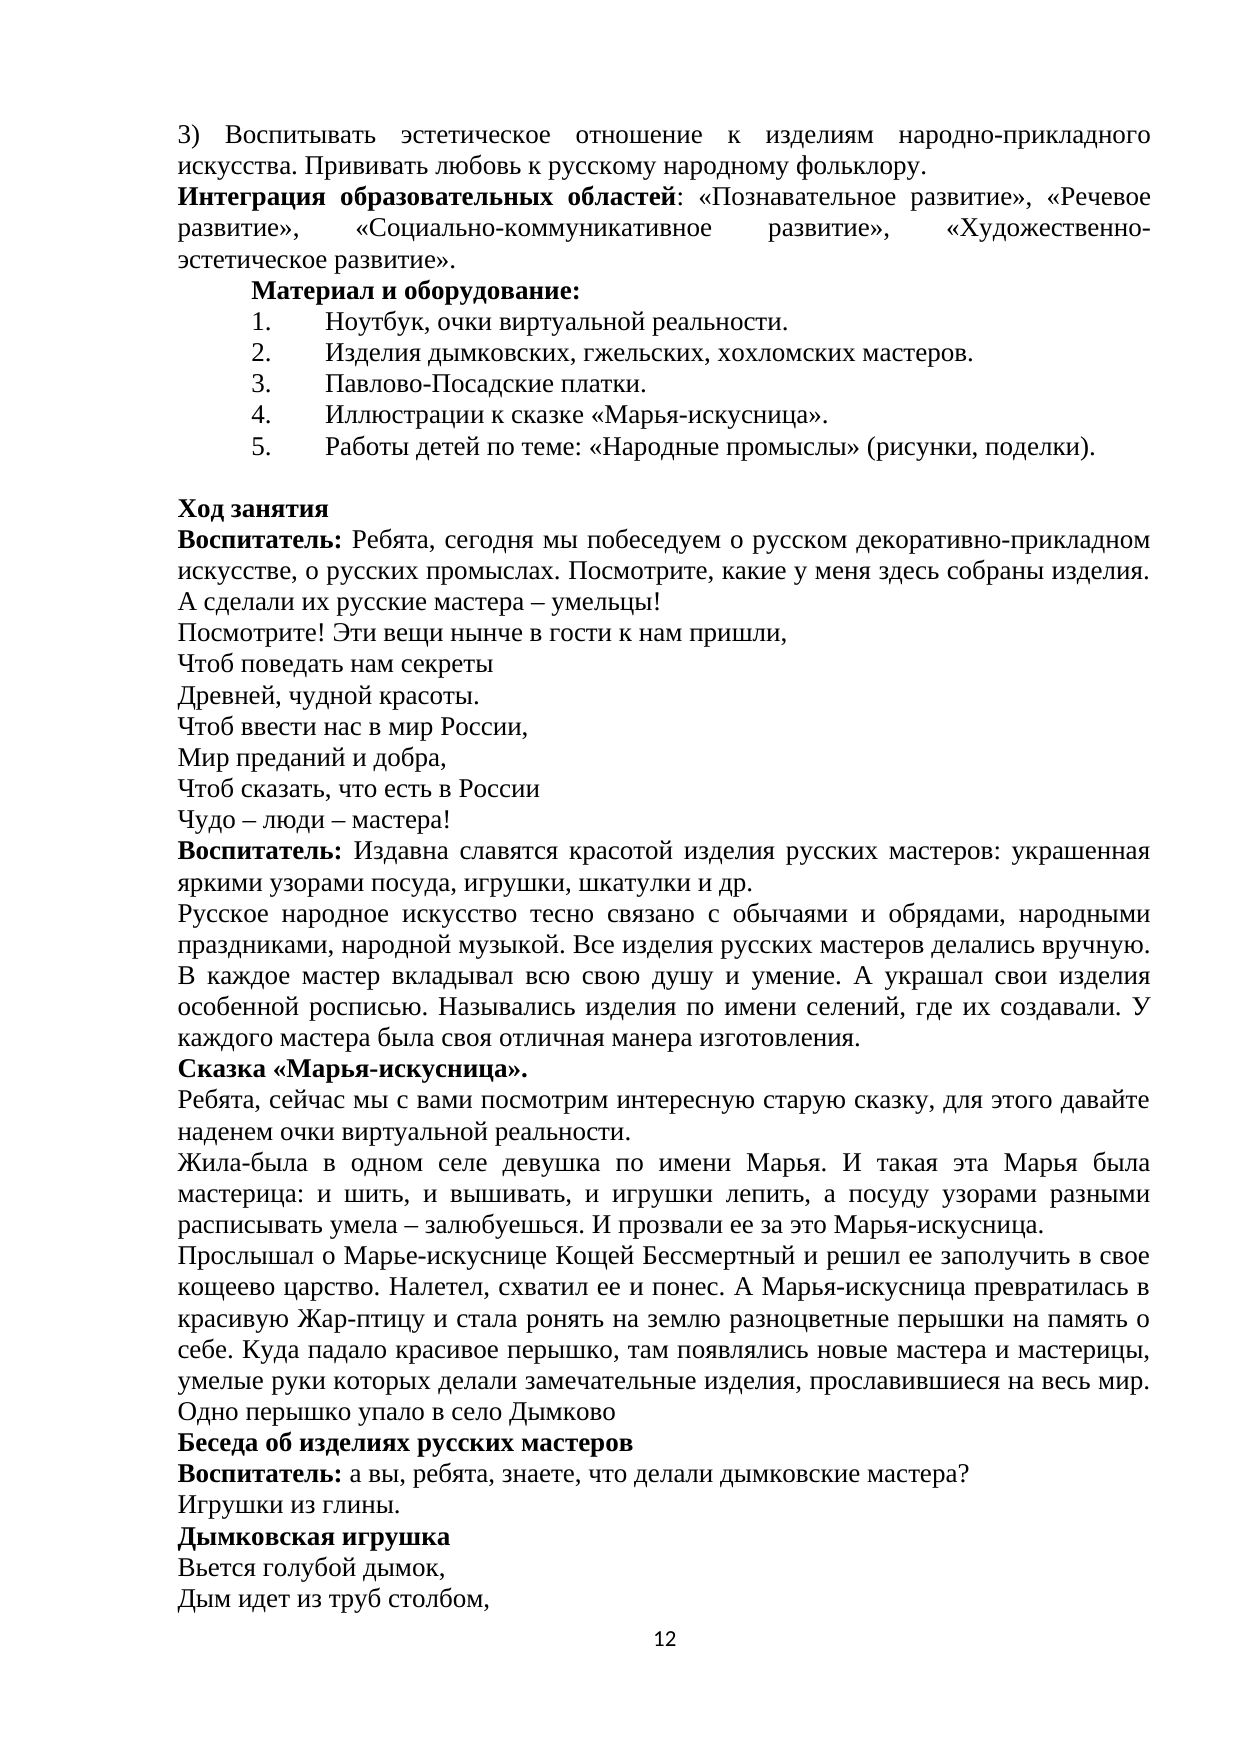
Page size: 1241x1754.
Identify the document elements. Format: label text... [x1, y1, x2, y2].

text Древней, чудной красоты. [177, 679, 1152, 710]
text Беседа об изделиях русских мастеров [177, 1426, 1152, 1457]
list Изделия дымковских, гжельских, хохломских мастеров. [177, 336, 1152, 367]
list Ноутбук, очки виртуальной реальности. [177, 305, 1152, 336]
text Воспитатель: Издавна славятся красотой изделия русских мастеров: украшенная яркими узорами посуда, игрушки, шкатулки и др. [177, 834, 1152, 897]
text Чтоб ввести нас в мир России, [177, 710, 1152, 741]
text Игрушки из глины. [177, 1488, 1152, 1520]
text Ход занятия [177, 492, 1152, 523]
text Дым идет из труб столбом, [177, 1582, 1152, 1613]
text Русское народное искусство тесно связано с обычаями и обрядами, народными праздниками, народной музыкой. Все изделия русских мастеров делались вручную. В каждое мастер вкладывал всю свою душу и умение. А украшал свои изделия особенной росписью. Назывались изделия по имени селений, где их создавали. У каждого мастера была своя отличная манера изготовления. [177, 897, 1152, 1052]
text Жила-была в одном селе девушка по имени Марья. И такая эта Марья была мастерица: и шить, и вышивать, и игрушки лепить, а посуду узорами разными расписывать умела – залюбуешься. И прозвали ее за это Марья-искусница. [177, 1146, 1152, 1239]
text Интеграция образовательных областей: «Познавательное развитие», «Речевое развитие», «Социально-коммуникативное развитие», «Художественно-эстетическое развитие». [177, 180, 1152, 274]
text Вьется голубой дымок, [177, 1551, 1152, 1582]
text Посмотрите! Эти вещи нынче в гости к нам пришли, [177, 616, 1152, 648]
text Воспитатель: а вы, ребята, знаете, что делали дымковские мастера? [177, 1457, 1152, 1488]
text Сказка «Марья-искусница». [177, 1052, 1152, 1084]
text 3) Воспитывать эстетическое отношение к изделиям народно-прикладного искусства. Прививать любовь к русскому народному фольклору. [177, 118, 1152, 180]
list Иллюстрации к сказке «Марья-искусница». [177, 398, 1152, 429]
text Чудо – люди – мастера! [177, 803, 1152, 834]
text Материал и оборудование: [177, 274, 1152, 305]
text Чтоб сказать, что есть в России [177, 772, 1152, 803]
list Павлово-Посадские платки. [177, 367, 1152, 398]
text Чтоб поведать нам секреты [177, 648, 1152, 679]
text Ребята, сейчас мы с вами посмотрим интересную старую сказку, для этого давайте наденем очки виртуальной реальности. [177, 1084, 1152, 1146]
text Мир преданий и добра, [177, 741, 1152, 772]
list Работы детей по теме: «Народные промыслы» (рисунки, поделки). [177, 429, 1152, 461]
text Прослышал о Марье-искуснице Кощей Бессмертный и решил ее заполучить в свое кощеево царство. Налетел, схватил ее и понес. А Марья-искусница превратилась в красивую Жар-птицу и стала ронять на землю разноцветные перышки на память о себе. Куда падало красивое перышко, там появлялись новые мастера и мастерицы, умелые руки которых делали замечательные изделия, прославившиеся на весь мир. Одно перышко упало в село Дымково [177, 1239, 1152, 1426]
text Дымковская игрушка [177, 1520, 1152, 1551]
text Воспитатель: Ребята, сегодня мы побеседуем о русском декоративно-прикладном искусстве, о русских промыслах. Посмотрите, какие у меня здесь собраны изделия. А сделали их русские мастера – умельцы! [177, 523, 1152, 616]
